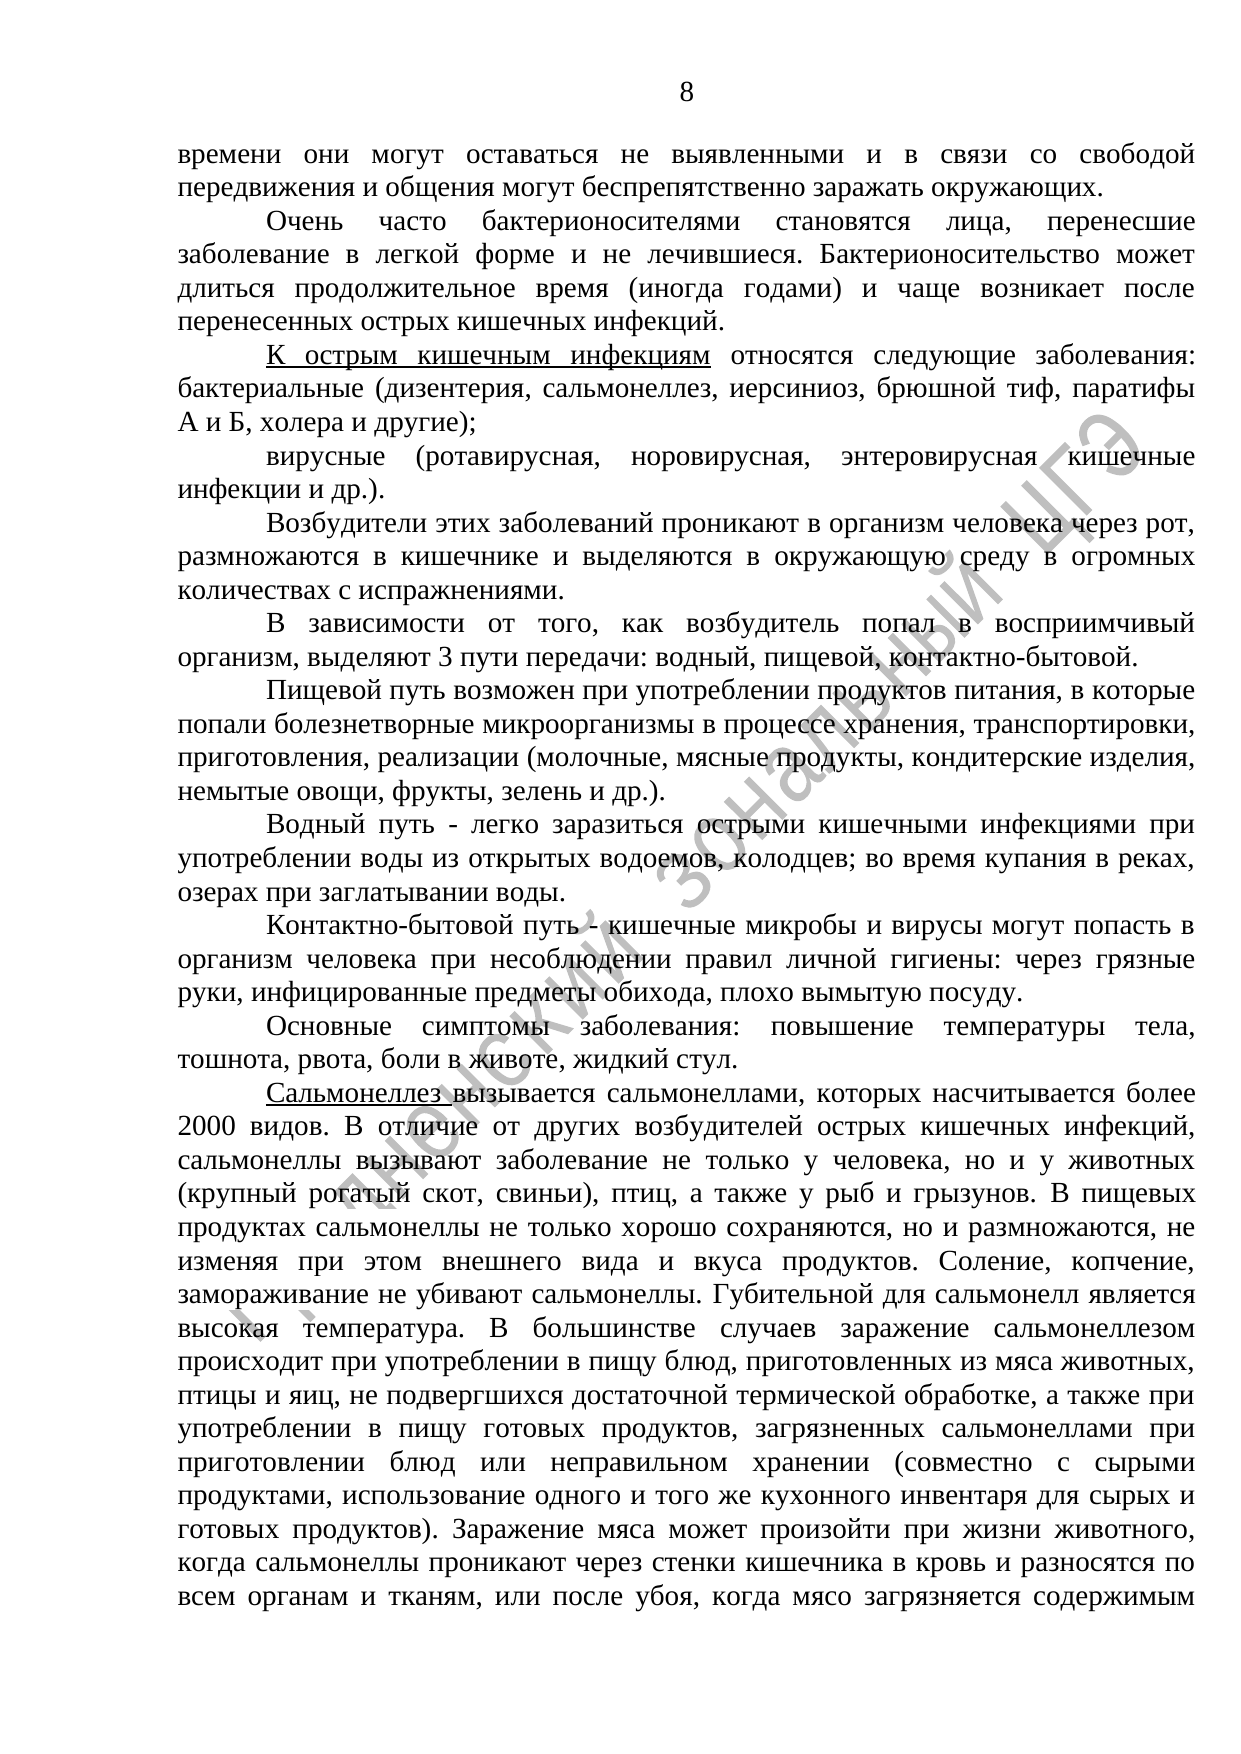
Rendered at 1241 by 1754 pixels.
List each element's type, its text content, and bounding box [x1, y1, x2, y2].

text Пищевой путь возможен при употреблении продуктов питания, в которые попали болезнетворные микроорганизмы в процессе хранения, транспортировки, приготовления, реализации (молочные, мясные продукты, кондитерские изделия, немытые овощи, фрукты, зелень и др.). [177, 672, 1196, 807]
text В зависимости от того, как возбудитель попал в восприимчивый организм, выделяют 3 пути передачи: водный, пищевой, контактно-бытовой. [177, 605, 1196, 672]
text Основные симптомы заболевания: повышение температуры тела, тошнота, рвота, боли в животе, жидкий стул. [177, 1008, 1196, 1075]
text вирусные (ротавирусная, норовирусная, энтеровирусная кишечные инфекции и др.). [177, 438, 1196, 505]
text К острым кишечным инфекциям относятся следующие заболевания: бактериальные (дизентерия, сальмонеллез, иерсиниоз, брюшной тиф, паратифы А и Б, холера и другие); [177, 337, 1196, 438]
text Возбудители этих заболеваний проникают в организм человека через рот, размножаются в кишечнике и выделяются в окружающую среду в огромных количествах с испражнениями. [177, 505, 1196, 605]
text Контактно-бытовой путь - кишечные микробы и вирусы могут попасть в организм человека при несоблюдении правил личной гигиены: через грязные руки, инфицированные предметы обихода, плохо вымытую посуду. [177, 907, 1196, 1008]
text Водный путь - легко заразиться острыми кишечными инфекциями при употреблении воды из открытых водоемов, колодцев; во время купания в реках, озерах при заглатывании воды. [177, 807, 1196, 907]
text Очень часто бактерионосителями становятся лица, перенесшие заболевание в легкой форме и не лечившиеся. Бактерионосительство может длиться продолжительное время (иногда годами) и чаще возникает после перенесенных острых кишечных инфекций. [177, 203, 1196, 337]
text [177, 136, 1196, 203]
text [177, 1276, 1196, 1612]
